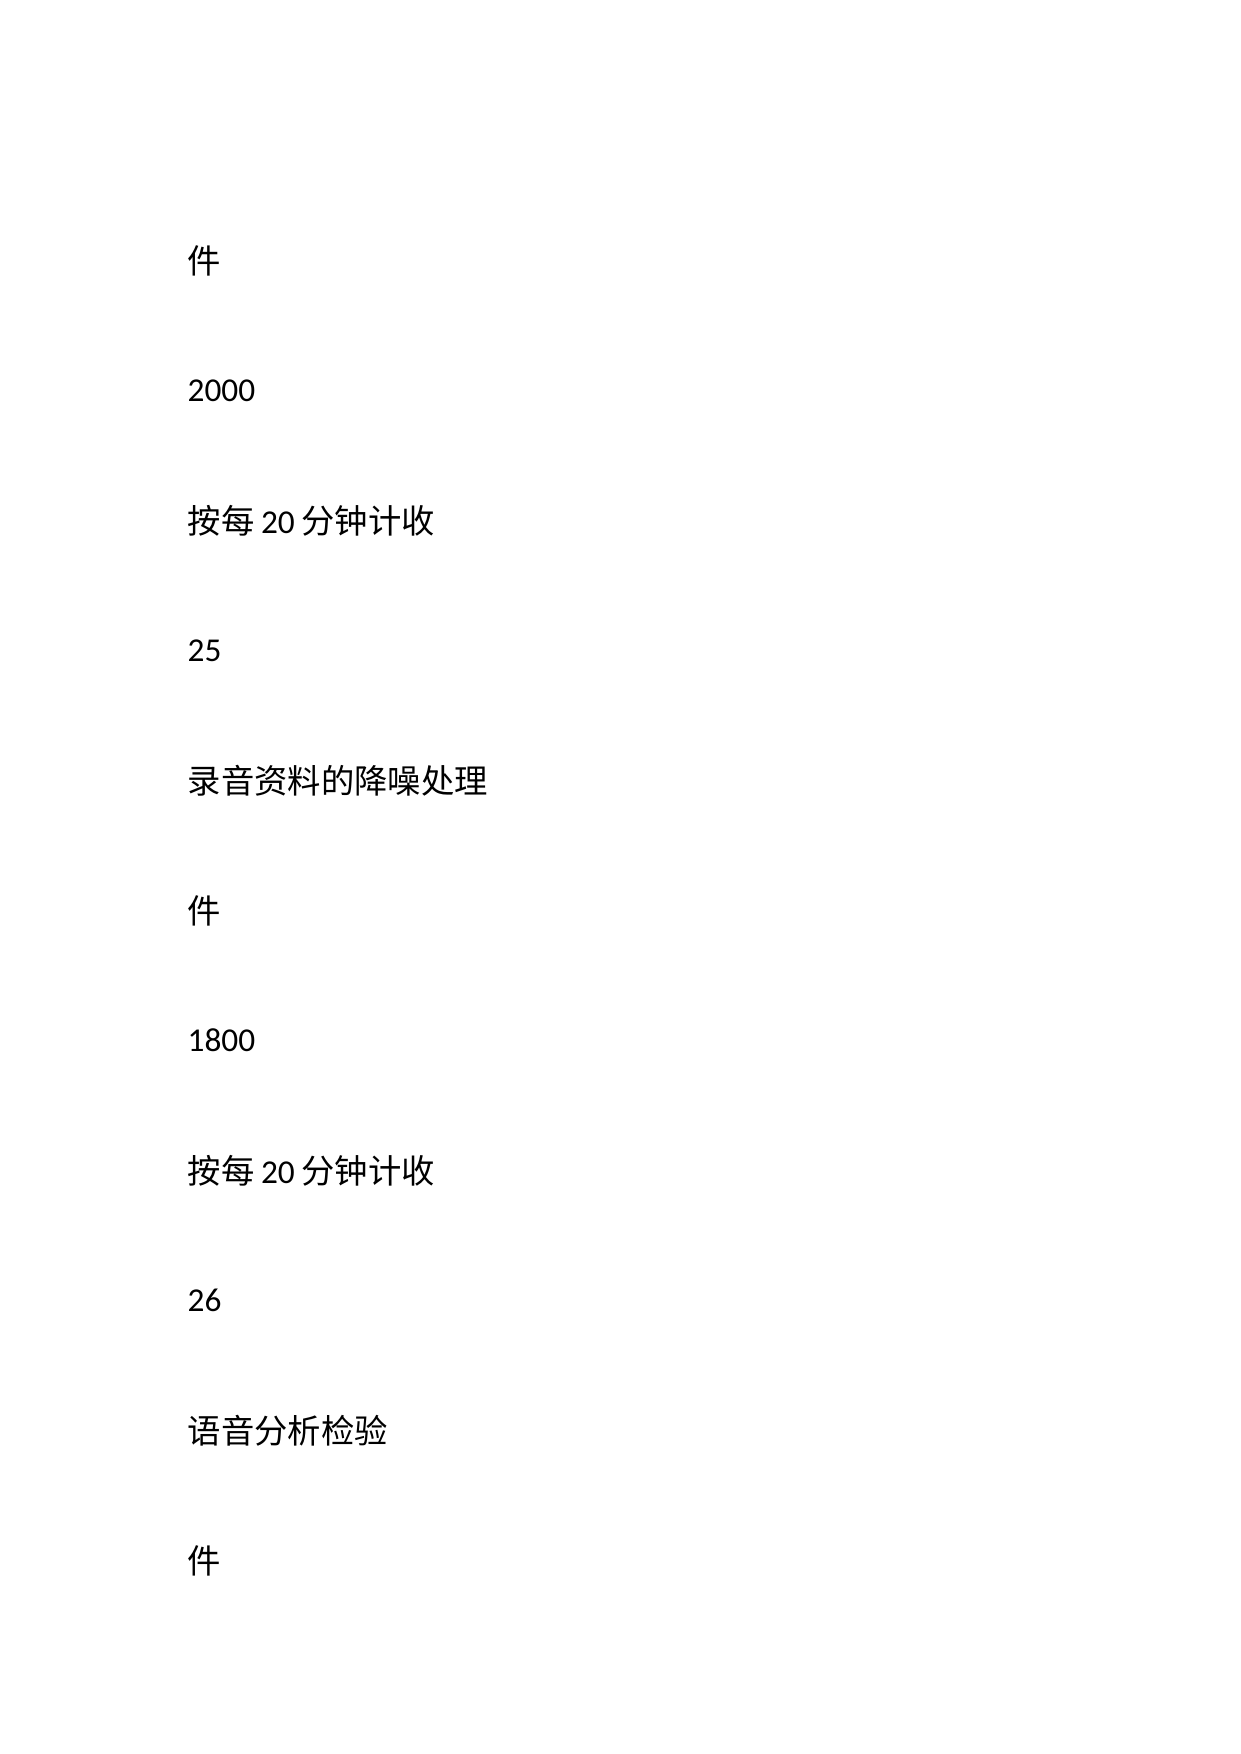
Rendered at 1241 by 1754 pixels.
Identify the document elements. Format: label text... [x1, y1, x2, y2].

text 2000 [187, 357, 1053, 422]
text 件 [187, 1527, 1053, 1592]
text 语音分析检验 [187, 1397, 1053, 1462]
text 按每20分钟计收 [187, 1137, 1053, 1202]
text 件 [187, 227, 1053, 292]
text 1800 [187, 1007, 1053, 1072]
text 26 [187, 1267, 1053, 1332]
text 录音资料的降噪处理 [187, 747, 1053, 812]
text 25 [187, 617, 1053, 682]
text 按每20分钟计收 [187, 487, 1053, 552]
text 件 [187, 877, 1053, 942]
